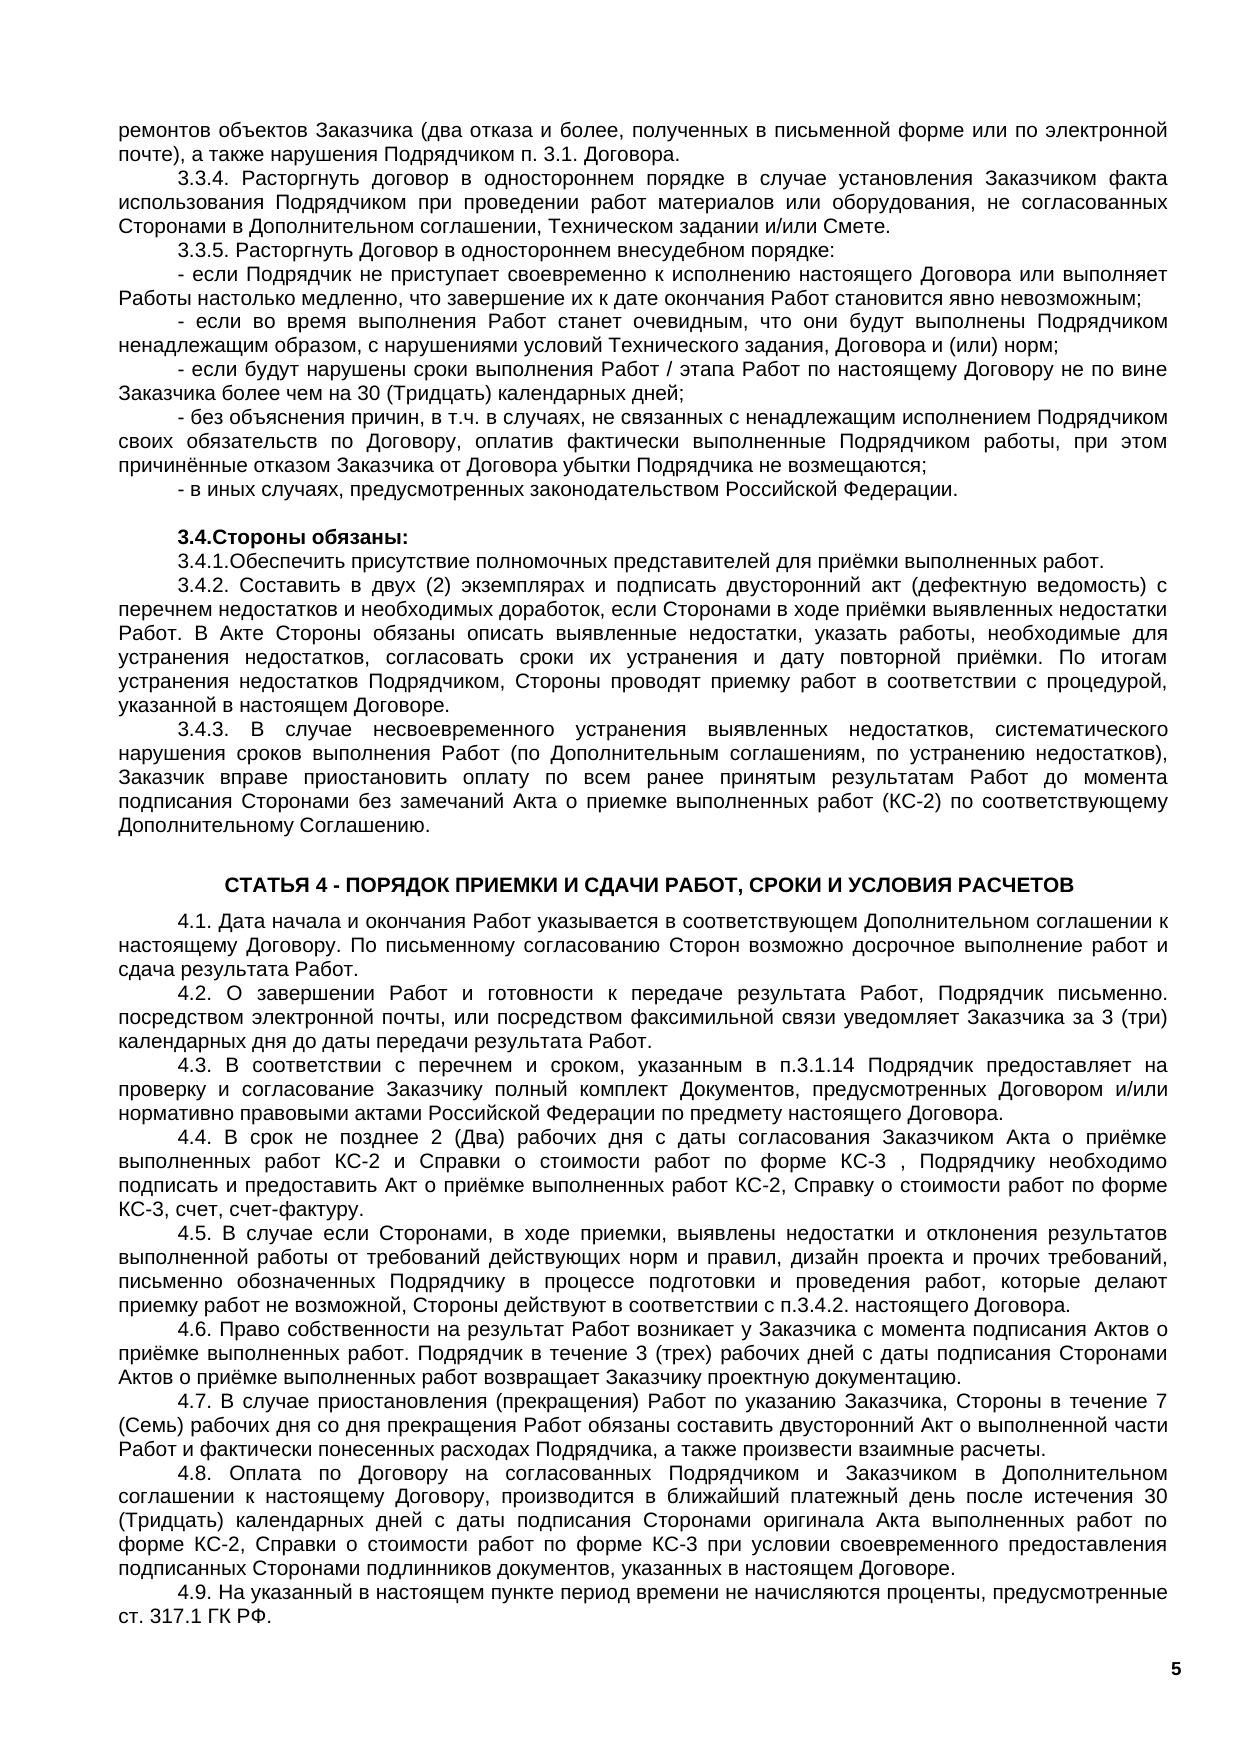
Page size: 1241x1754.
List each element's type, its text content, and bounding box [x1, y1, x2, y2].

text - если во время выполнения Работ станет очевидным, что они будут выполнены Подрядчиком ненадлежащим образом, с нарушениями условий Технического задания, Договора и (или) норм; [118, 309, 1169, 357]
text - в иных случаях, предусмотренных законодательством Российской Федерации. [118, 477, 1169, 501]
text 4.6. Право собственности на результат Работ возникает у Заказчика с момента подписания Актов о приёмке выполненных работ. Подрядчик в течение 3 (трех) рабочих дней с даты подписания Сторонами Актов о приёмке выполненных работ возвращает Заказчику проектную документацию. [118, 1317, 1169, 1388]
text 4.4. В срок не позднее 2 (Два) рабочих дня с даты согласования Заказчиком Акта о приёмке выполненных работ КС-2 и Справки о стоимости работ по форме КС-3 , Подрядчику необходимо подписать и предоставить Акт о приёмке выполненных работ КС-2, Справку о стоимости работ по форме КС-3, счет, счет-фактуру. [118, 1125, 1169, 1221]
text 3.4. Стороны обязаны: [118, 525, 1181, 549]
text - если Подрядчик не приступает своевременно к исполнению настоящего Договора или выполняет Работы настолько медленно, что завершение их к дате окончания Работ становится явно невозможным; [118, 261, 1169, 309]
text 3.3.4. Расторгнуть договор в одностороннем порядке в случае установления Заказчиком факта использования Подрядчиком при проведении работ материалов или оборудования, не согласованных Сторонами в Дополнительном соглашении, Техническом задании и/или Смете. [118, 166, 1169, 237]
text 3.4.3. В случае несвоевременного устранения выявленных недостатков, систематического нарушения сроков выполнения Работ (по Дополнительным соглашениям, по устранению недостатков), Заказчик вправе приостановить оплату по всем ранее принятым результатам Работ до момента подписания Сторонами без замечаний Акта о приемке выполненных работ (КС-2) по соответствующему Дополнительному Соглашению. [118, 717, 1169, 836]
text 4.5. В случае если Сторонами, в ходе приемки, выявлены недостатки и отклонения результатов выполненной работы от требований действующих норм и правил, дизайн проекта и прочих требований, письменно обозначенных Подрядчику в процессе подготовки и проведения работ, которые делают приемку работ не возможной, Стороны действуют в соответствии с п.3.4.2. настоящего Договора. [118, 1221, 1169, 1317]
text - если будут нарушены сроки выполнения Работ / этапа Работ по настоящему Договору не по вине Заказчика более чем на 30 (Тридцать) календарных дней; [118, 357, 1169, 405]
text 4.1. Дата начала и окончания Работ указывается в соответствующем Дополнительном соглашении к настоящему Договору. По письменному согласованию Сторон возможно досрочное выполнение работ и сдача результата Работ. [118, 909, 1169, 981]
text 4.8. Оплата по Договору на согласованных Подрядчиком и Заказчиком в Дополнительном соглашении к настоящему Договору, производится в ближайший платежный день после истечения 30 (Тридцать) календарных дней с даты подписания Сторонами оригинала Акта выполненных работ по форме КС-2, Справки о стоимости работ по форме КС-3 при условии своевременного предоставления подписанных Сторонами подлинников документов, указанных в настоящем Договоре. [118, 1460, 1169, 1580]
text 4.9. На указанный в настоящем пункте период времени не начисляются проценты, предусмотренные ст. 317.1 ГК РФ. [118, 1580, 1169, 1628]
text 4.3. В соответствии с перечнем и сроком, указанным в п.3.1.14 Подрядчик предоставляет на проверку и согласование Заказчику полный комплект Документов, предусмотренных Договором и/или нормативно правовыми актами Российской Федерации по предмету настоящего Договора. [118, 1053, 1169, 1125]
text - без объяснения причин, в т.ч. в случаях, не связанных с ненадлежащим исполнением Подрядчиком своих обязательств по Договору, оплатив фактически выполненные Подрядчиком работы, при этом причинённые отказом Заказчика от Договора убытки Подрядчика не возмещаются; [118, 405, 1169, 477]
text 3.3.5. Расторгнуть Договор в одностороннем внесудебном порядке: [118, 237, 1169, 261]
subtitle СТАТЬЯ 4 - ПОРЯДОК ПРИЕМКИ И СДАЧИ РАБОТ, СРОКИ И УСЛОВИЯ РАСЧЕТОВ [118, 873, 1181, 897]
text 3.4.1. Обеспечить присутствие полномочных представителей для приёмки выполненных работ. [118, 549, 1181, 573]
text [118, 118, 1169, 166]
text 4.2. О завершении Работ и готовности к передаче результата Работ, Подрядчик письменно. посредством электронной почты, или посредством факсимильной связи уведомляет Заказчика за 3 (три) календарных дня до даты передачи результата Работ. [118, 981, 1169, 1053]
text 3.4.2. Составить в двух (2) экземплярах и подписать двусторонний акт (дефектную ведомость) с перечнем недостатков и необходимых доработок, если Сторонами в ходе приёмки выявленных недостатки Работ. В Акте Стороны обязаны описать выявленные недостатки, указать работы, необходимые для устранения недостатков, согласовать сроки их устранения и дату повторной приёмки. По итогам устранения недостатков Подрядчиком, Стороны проводят приемку работ в соответствии с процедурой, указанной в настоящем Договоре. [118, 573, 1169, 717]
text 4.7. В случае приостановления (прекращения) Работ по указанию Заказчика, Стороны в течение 7 (Семь) рабочих дня со дня прекращения Работ обязаны составить двусторонний Акт о выполненной части Работ и фактически понесенных расходах Подрядчика, а также произвести взаимные расчеты. [118, 1388, 1169, 1460]
